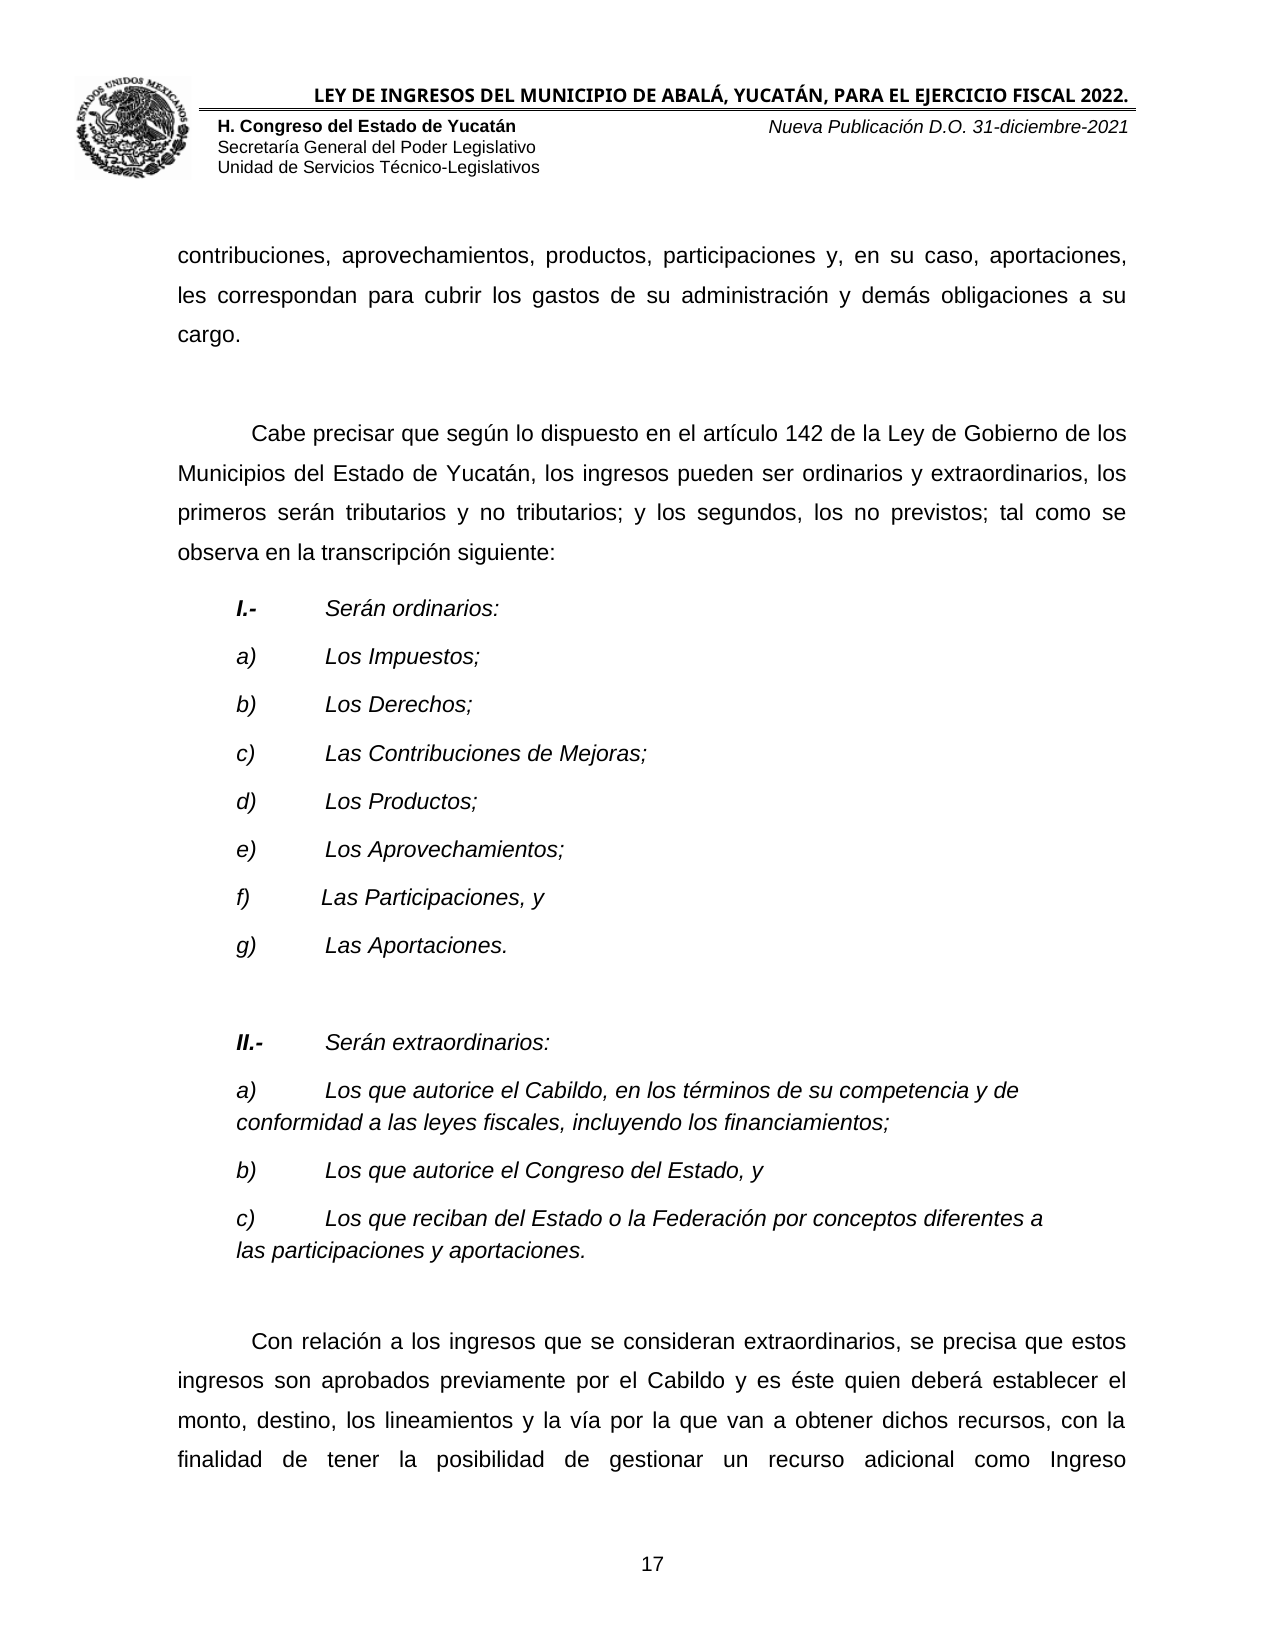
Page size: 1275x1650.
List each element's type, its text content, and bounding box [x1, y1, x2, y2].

text d) Los Productos; [236, 788, 1063, 814]
text e) Los Aprovechamientos; [236, 836, 1063, 862]
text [177, 242, 1127, 347]
text g) Las Aportaciones. [236, 932, 1063, 959]
text II.- Serán extraordinarios: [236, 1029, 1063, 1055]
text f) Las Participaciones, y [236, 884, 1063, 911]
text Cabe precisar que según lo dispuesto en el artículo 142 de la Ley de Gobierno de los Municipios del Estado de Yucatán, los ingresos pueden ser ordinarios y extraordinarios, los primeros serán tributarios y no tributarios; y los segundos, los no previstos; tal como se observa en la transcripción siguiente: [177, 420, 1127, 565]
text a) Los Impuestos; [236, 643, 1063, 669]
text c) Las Contribuciones de Mejoras; [236, 739, 1063, 766]
text I.- Serán ordinarios: [236, 595, 1063, 621]
text b) Los Derechos; [236, 691, 1063, 718]
text a) Los que autorice el Cabildo, en los términos de su competencia y de conformidad a las leyes fiscales, incluyendo los financiamientos; [236, 1077, 1063, 1135]
text c) Los que reciban del Estado o la Federación por conceptos diferentes a las participaciones y aportaciones. [236, 1205, 1063, 1263]
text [177, 1328, 1127, 1473]
text b) Los que autorice el Congreso del Estado, y [236, 1157, 1063, 1183]
